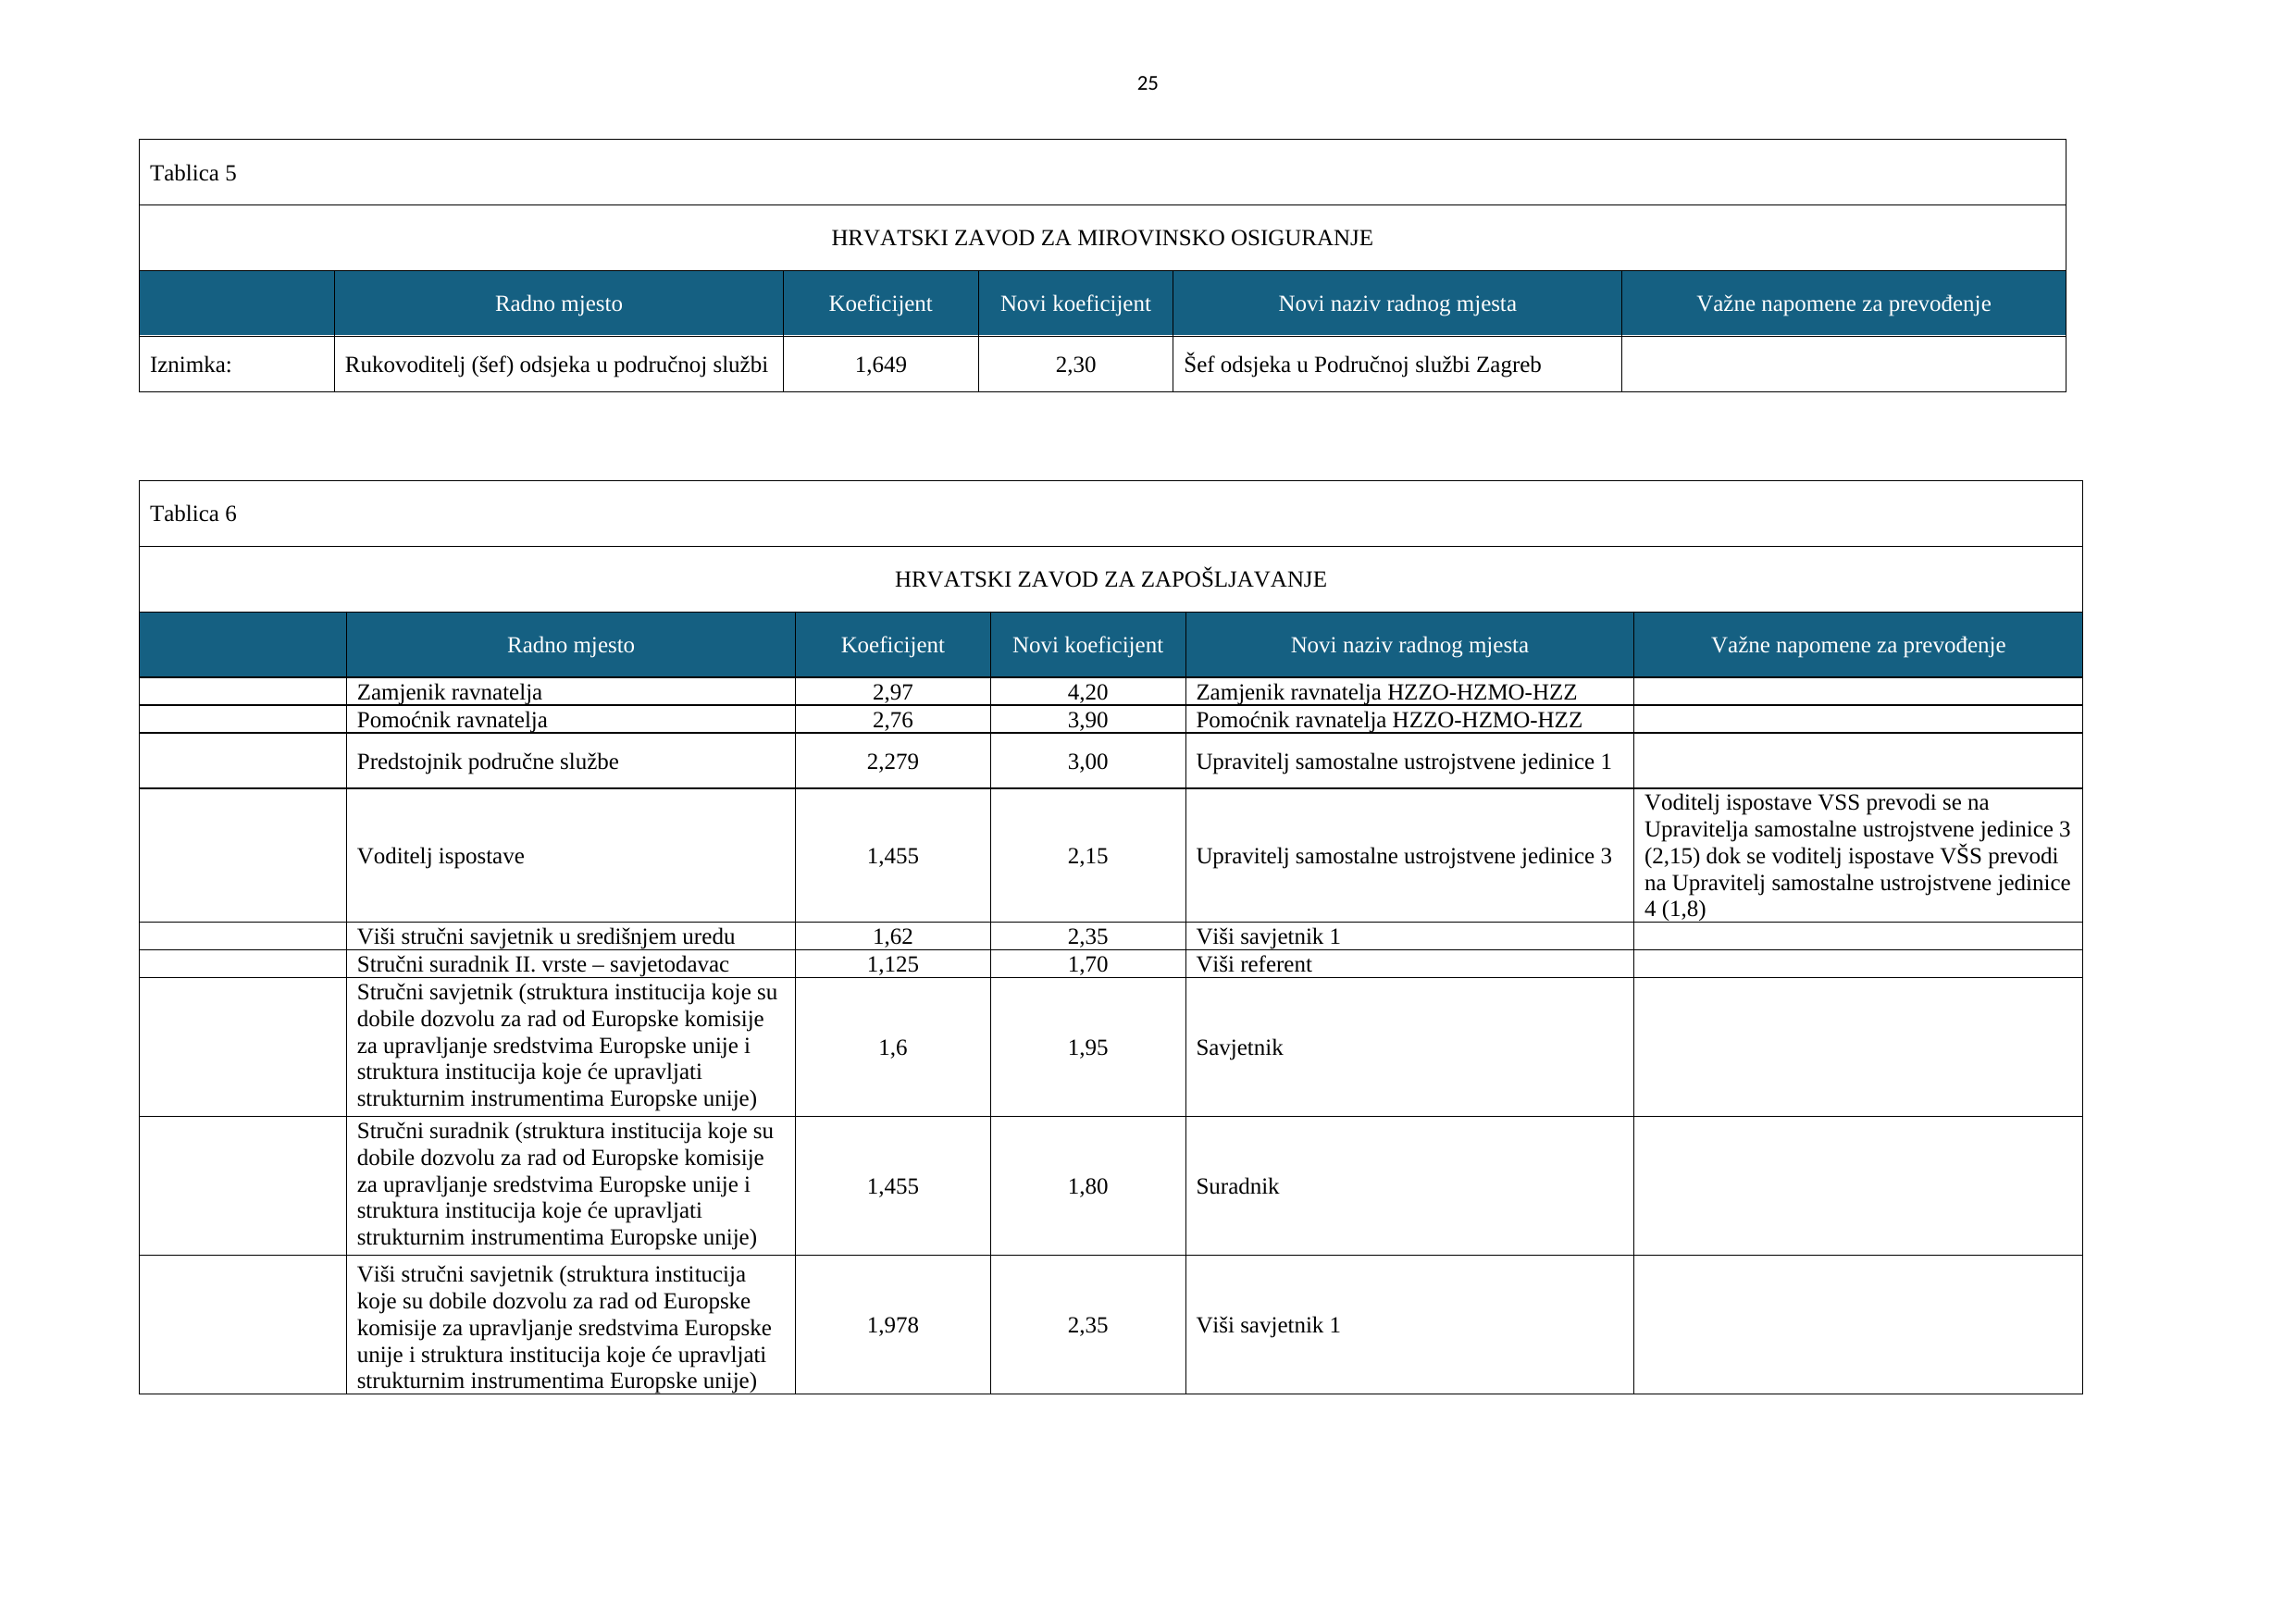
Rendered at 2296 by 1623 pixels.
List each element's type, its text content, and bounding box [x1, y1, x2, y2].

table_cell [1622, 337, 2066, 390]
table_cell Viši stručni savjetnik u središnjem uredu [347, 923, 795, 949]
table_cell HRVATSKI ZAVOD ZA MIROVINSKO OSIGURANJE [140, 205, 2066, 270]
table_cell Pomoćnik ravnatelja HZZO-HZMO-HZZ [1186, 706, 1633, 732]
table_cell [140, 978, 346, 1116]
table_cell Voditelj ispostave [347, 789, 795, 922]
table_cell Novi naziv radnog mjesta [1173, 271, 1621, 335]
table_cell Koeficijent [784, 271, 978, 335]
table_cell 2,97 [796, 678, 990, 704]
table_cell Važne napomene za prevođenje [1634, 613, 2082, 676]
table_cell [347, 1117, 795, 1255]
table_cell [1634, 734, 2082, 787]
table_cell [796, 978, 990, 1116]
table_cell [1634, 923, 2082, 949]
table_cell Viši referent [1186, 950, 1633, 977]
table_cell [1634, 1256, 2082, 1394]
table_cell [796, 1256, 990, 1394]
table_cell 1,62 [796, 923, 990, 949]
table_cell [140, 678, 346, 704]
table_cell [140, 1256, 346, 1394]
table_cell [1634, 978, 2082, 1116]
table_header Tablica 5 [140, 140, 2066, 204]
table_cell 2,15 [991, 789, 1185, 922]
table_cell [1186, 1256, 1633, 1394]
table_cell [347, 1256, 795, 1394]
table_cell 1,649 [784, 337, 978, 390]
table_cell Iznimka: [140, 337, 334, 390]
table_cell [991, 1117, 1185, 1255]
table_cell [140, 706, 346, 732]
table_cell HRVATSKI ZAVOD ZA ZAPOŠLJAVANJE [140, 547, 2082, 612]
table_cell Novi naziv radnog mjesta [1186, 613, 1633, 676]
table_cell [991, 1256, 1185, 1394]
table_cell [1634, 706, 2082, 732]
table_cell Koeficijent [796, 613, 990, 676]
table_cell 2,35 [991, 923, 1185, 949]
table_cell 2,279 [796, 734, 990, 787]
table_cell Rukovoditelj (šef) odsjeka u područnoj službi [335, 337, 783, 390]
table_cell 2,76 [796, 706, 990, 732]
table_cell Voditelj ispostave VSS prevodi se na Upravitelja samostalne ustrojstvene jedinice 3 (2,15) dok se voditelj ispostave VŠS prevodi na Upravitelj samostalne ustrojstvene jedinice 4 (1,8) [1634, 789, 2082, 922]
table_cell 2,30 [979, 337, 1173, 390]
table_cell [140, 271, 334, 335]
table_cell Novi koeficijent [979, 271, 1173, 335]
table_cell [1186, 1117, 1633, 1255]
table_cell Novi koeficijent [991, 613, 1185, 676]
table_cell [140, 734, 346, 787]
table_cell [1634, 678, 2082, 704]
table_cell Radno mjesto [335, 271, 783, 335]
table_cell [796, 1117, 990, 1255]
table_cell Predstojnik područne službe [347, 734, 795, 787]
table_cell Stručni suradnik II. vrste – savjetodavac [347, 950, 795, 977]
table_cell Upravitelj samostalne ustrojstvene jedinice 1 [1186, 734, 1633, 787]
table_cell [140, 923, 346, 949]
table_cell Zamjenik ravnatelja [347, 678, 795, 704]
table_cell [1634, 950, 2082, 977]
table_cell 1,125 [796, 950, 990, 977]
table_cell 3,00 [991, 734, 1185, 787]
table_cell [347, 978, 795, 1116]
table_cell Radno mjesto [347, 613, 795, 676]
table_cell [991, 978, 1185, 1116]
table_header Tablica 6 [140, 481, 2082, 546]
table_cell [140, 613, 346, 676]
table_cell 1,455 [796, 789, 990, 922]
table_cell [140, 789, 346, 922]
table_cell Šef odsjeka u Područnoj službi Zagreb [1173, 337, 1621, 390]
table_cell 4,20 [991, 678, 1185, 704]
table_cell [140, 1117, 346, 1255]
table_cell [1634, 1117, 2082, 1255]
table_cell Pomoćnik ravnatelja [347, 706, 795, 732]
table_cell 3,90 [991, 706, 1185, 732]
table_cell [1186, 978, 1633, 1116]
table_cell 1,70 [991, 950, 1185, 977]
table_cell Upravitelj samostalne ustrojstvene jedinice 3 [1186, 789, 1633, 922]
table_cell Važne napomene za prevođenje [1622, 271, 2066, 335]
table_cell Viši savjetnik 1 [1186, 923, 1633, 949]
table_cell [140, 950, 346, 977]
table_cell Zamjenik ravnatelja HZZO-HZMO-HZZ [1186, 678, 1633, 704]
